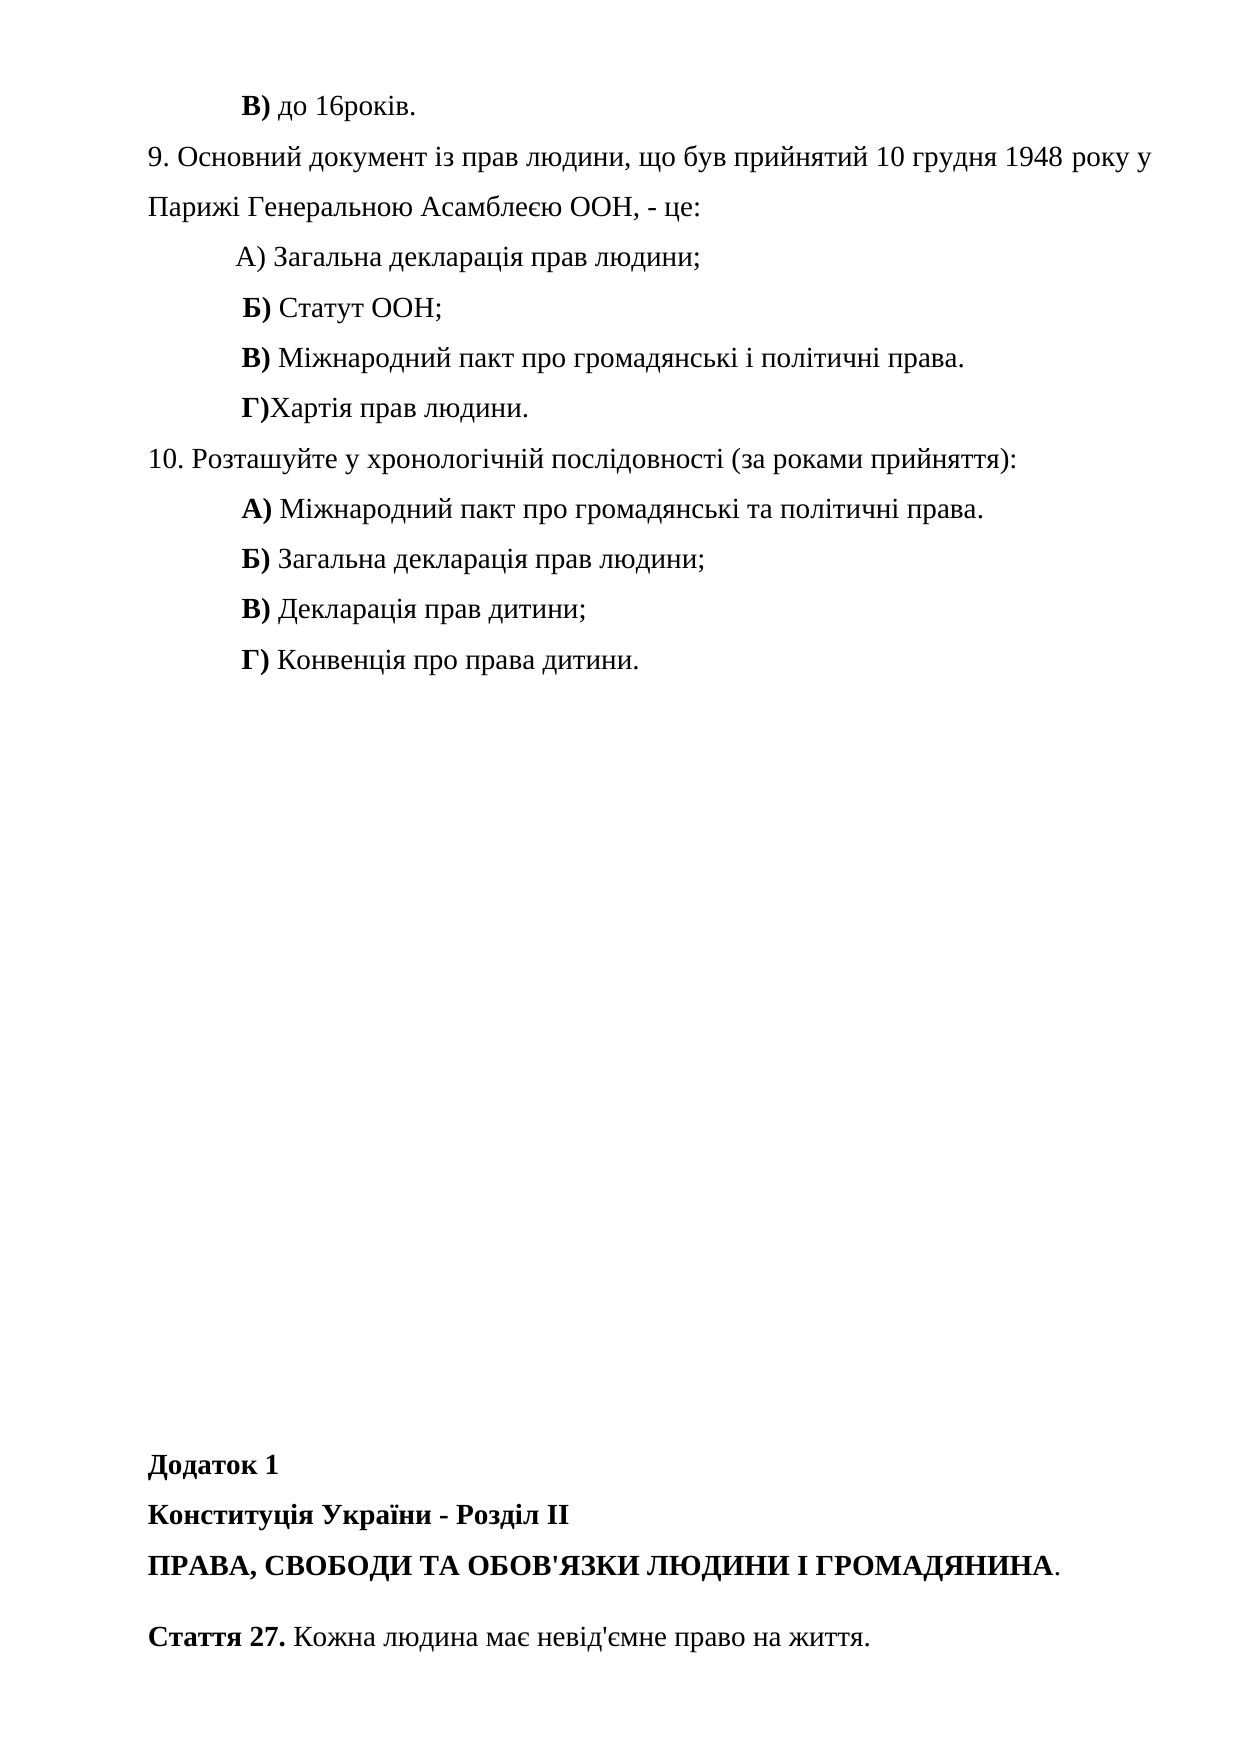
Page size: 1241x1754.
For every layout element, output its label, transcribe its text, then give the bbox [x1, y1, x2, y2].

text В) Міжнародний пакт про громадянські і політичні права. [241, 340, 1152, 374]
text Г) Конвенція про права дитини. [241, 642, 1152, 676]
text ПРАВА, СВОБОДИ ТА ОБОВ'ЯЗКИ ЛЮДИНИ І ГРОМАДЯНИНА. [148, 1548, 1152, 1581]
text Б) Статут ООН; [148, 290, 1152, 323]
text 10. Розташуйте у хронологічній послідовності (за роками прийняття): [148, 441, 1152, 474]
text Б) Загальна декларація прав людини; [241, 541, 1152, 575]
text А) Загальна декларація прав людини; [148, 239, 1152, 273]
text В) до 16років. [241, 88, 1152, 122]
text Стаття 27. Кожна людина має невід'ємне право на життя. [148, 1619, 1152, 1652]
text В) Декларація прав дитини; [241, 592, 1152, 625]
text Г)Хартія прав людини. [241, 390, 1152, 424]
text А) Міжнародний пакт про громадянські та політичні права. [241, 491, 1152, 524]
text Конституція України - Розділ II [148, 1497, 1152, 1531]
text 9. Основний документ із прав людини, що був прийнятий 10 грудня 1948 року у Парижі Генеральною Асамблеєю ООН, - це: [148, 139, 1152, 223]
text Додаток 1 [148, 1447, 1152, 1481]
